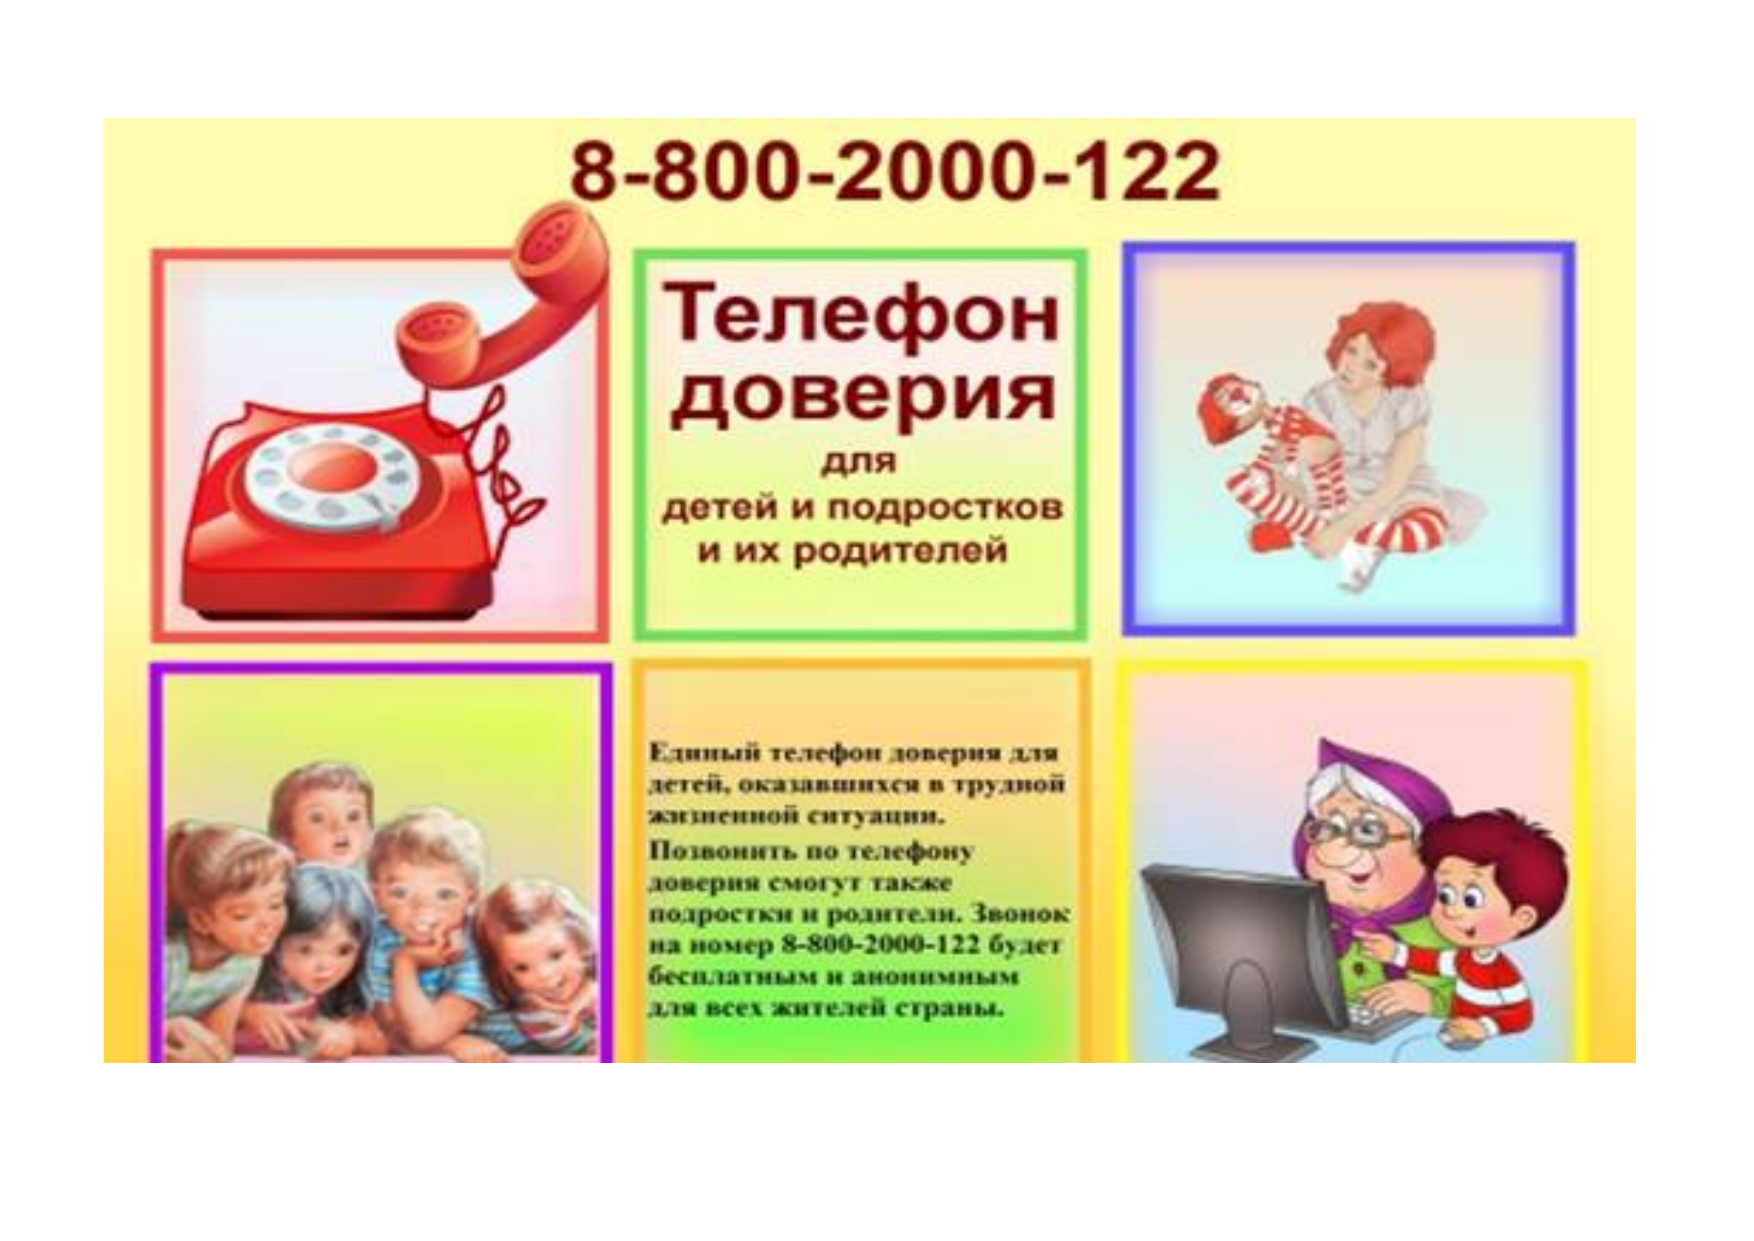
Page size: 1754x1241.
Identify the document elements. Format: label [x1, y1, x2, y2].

picture [103, 118, 1636, 1063]
